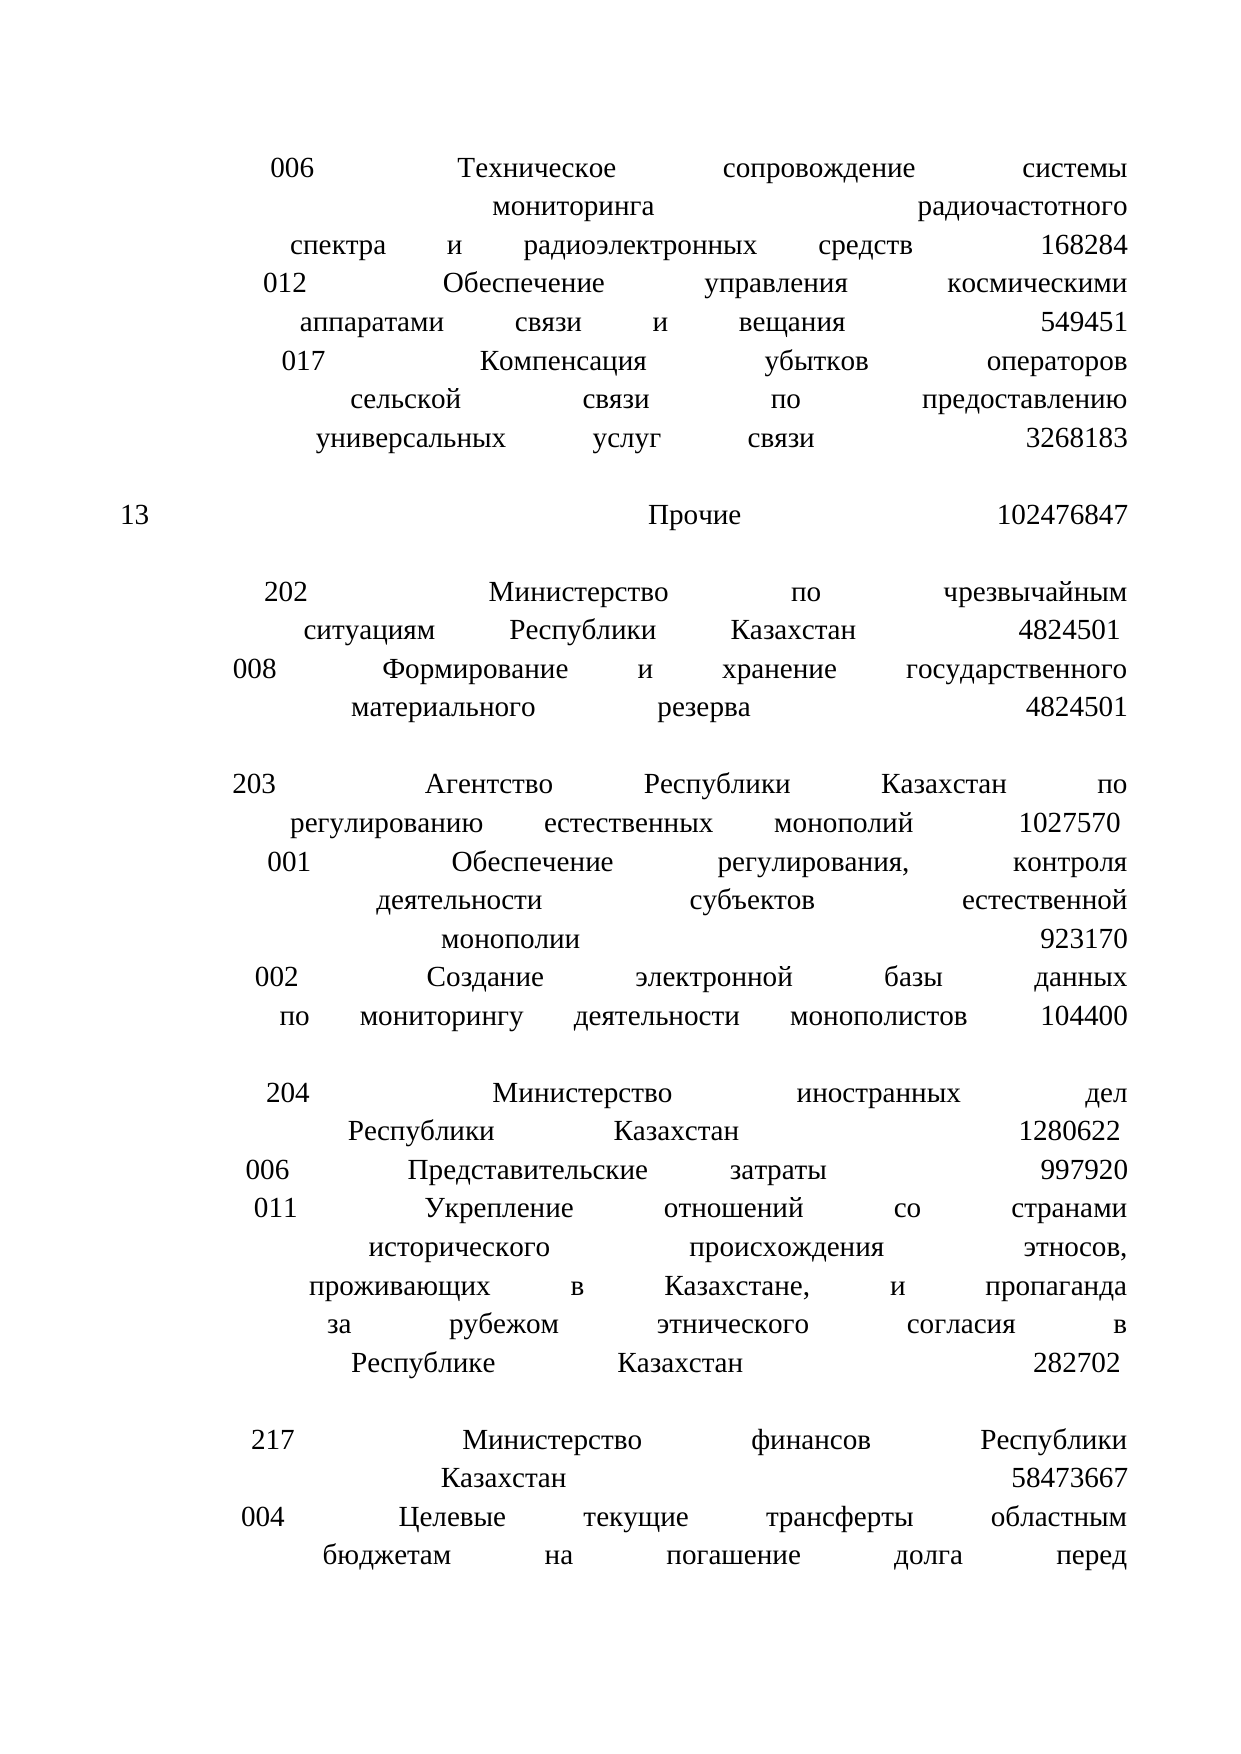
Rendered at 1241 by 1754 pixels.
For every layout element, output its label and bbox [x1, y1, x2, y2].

text [112, 150, 1128, 1571]
